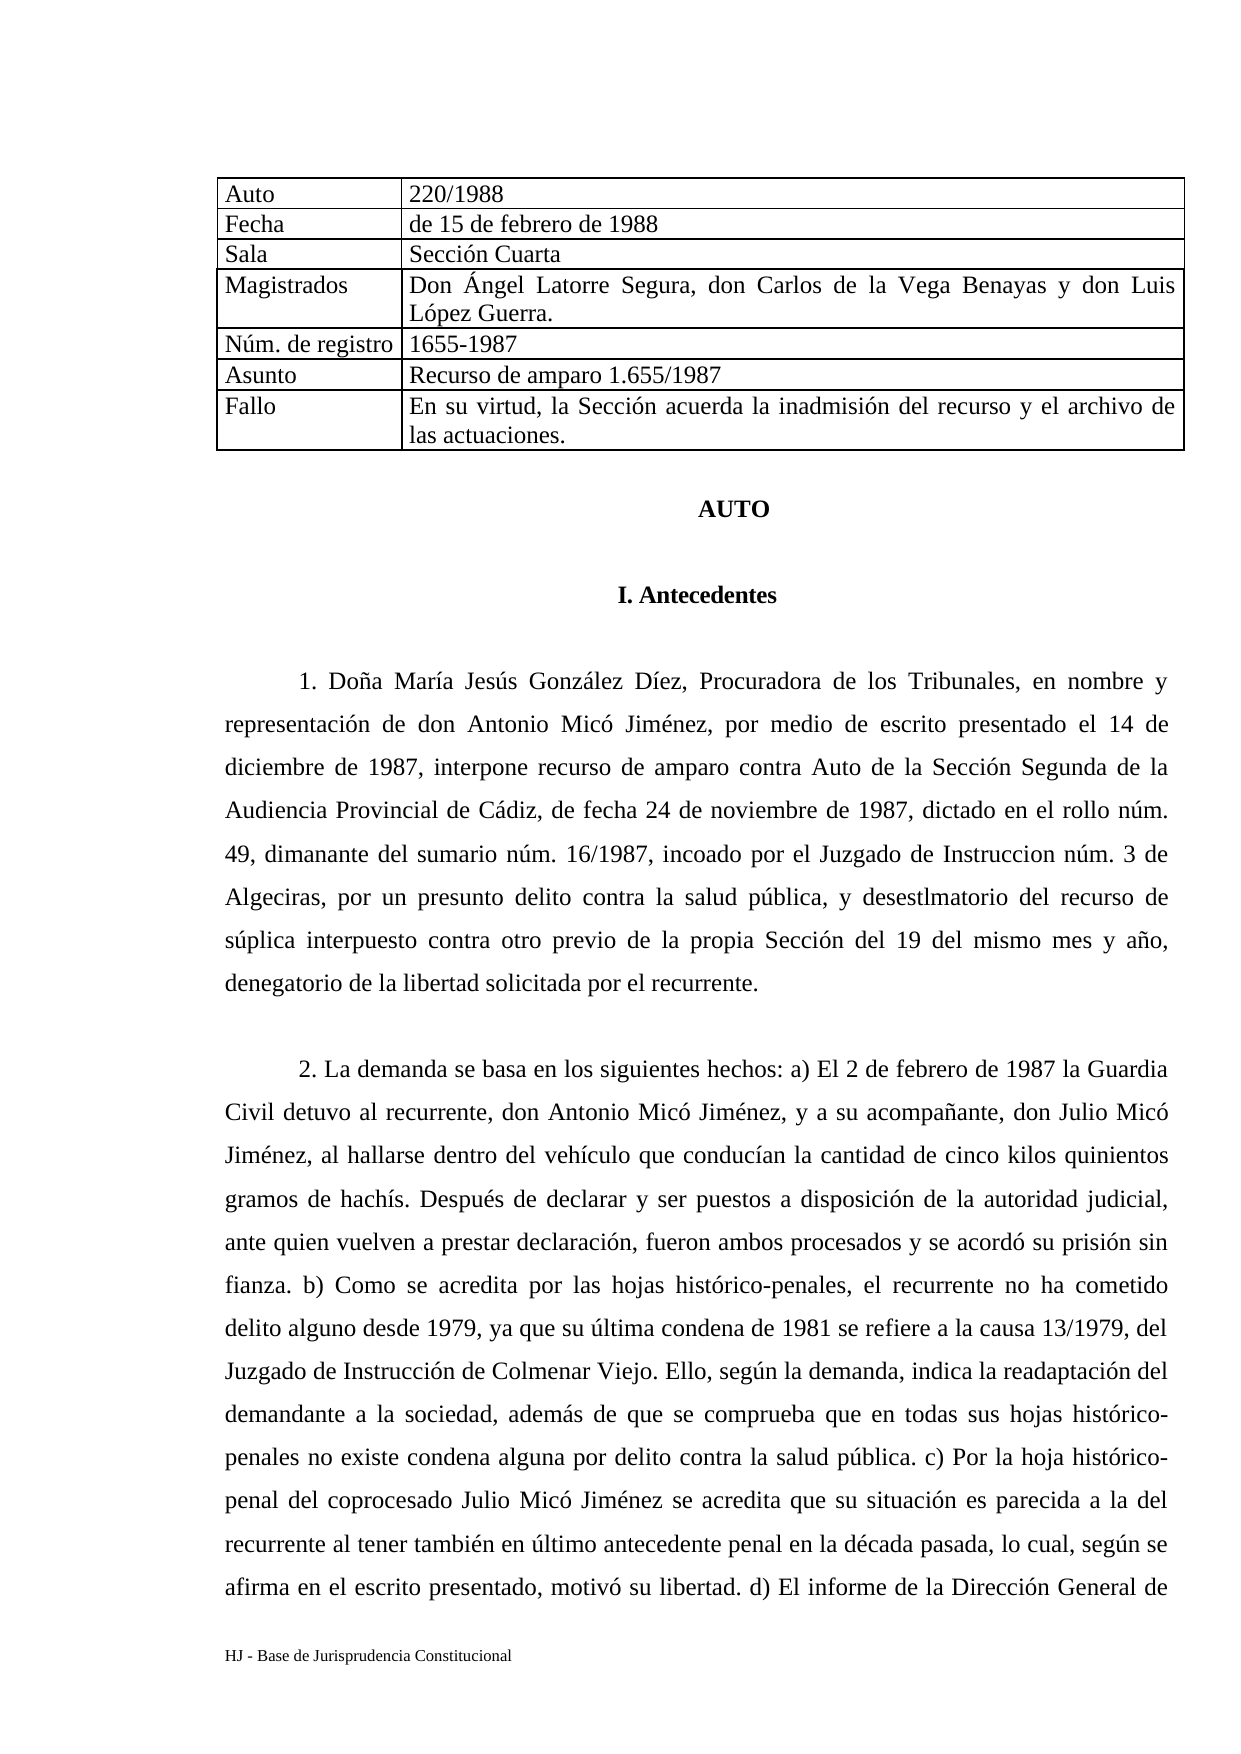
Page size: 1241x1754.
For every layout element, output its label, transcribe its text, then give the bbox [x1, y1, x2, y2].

table_cell Fecha [218, 209, 401, 238]
table_cell Fallo [218, 391, 401, 448]
table_cell Sección Cuarta [402, 240, 1184, 268]
text I. Antecedentes [224, 580, 1169, 609]
table_header Auto [218, 179, 401, 207]
text AUTO [224, 494, 1169, 522]
table_cell Asunto [218, 360, 401, 389]
table_cell Magistrados [218, 270, 401, 327]
text 1. Doña María Jesús González Díez, Procuradora de los Tribunales, en nombre y representación de don Antonio Micó Jiménez, por medio de escrito presentado el 14 de diciembre de 1987, interpone recurso de amparo contra Auto de la Sección Segunda de la Audiencia Provincial de Cádiz, de fecha 24 de noviembre de 1987, dictado en el rollo núm. 49, dimanante del sumario núm. 16/1987, incoado por el Juzgado de Instruccion núm. 3 de Algeciras, por un presunto delito contra la salud pública, y desestlmatorio del recurso de súplica interpuesto contra otro previo de la propia Sección del 19 del mismo mes y año, denegatorio de la libertad solicitada por el recurrente. [224, 666, 1169, 997]
table_cell Recurso de amparo 1.655/1987 [403, 360, 1183, 389]
table_cell de 15 de febrero de 1988 [402, 209, 1184, 238]
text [224, 1054, 1169, 1601]
table_cell Núm. de registro [218, 329, 401, 358]
table_cell En su virtud, la Sección acuerda la inadmisión del recurso y el archivo de las actuaciones. [403, 391, 1183, 448]
table_cell Sala [218, 240, 401, 268]
table_header 220/1988 [402, 179, 1184, 207]
table_cell Don Ángel Latorre Segura, don Carlos de la Vega Benayas y don Luis López Guerra. [403, 270, 1183, 327]
table_cell 1655-1987 [403, 329, 1183, 358]
